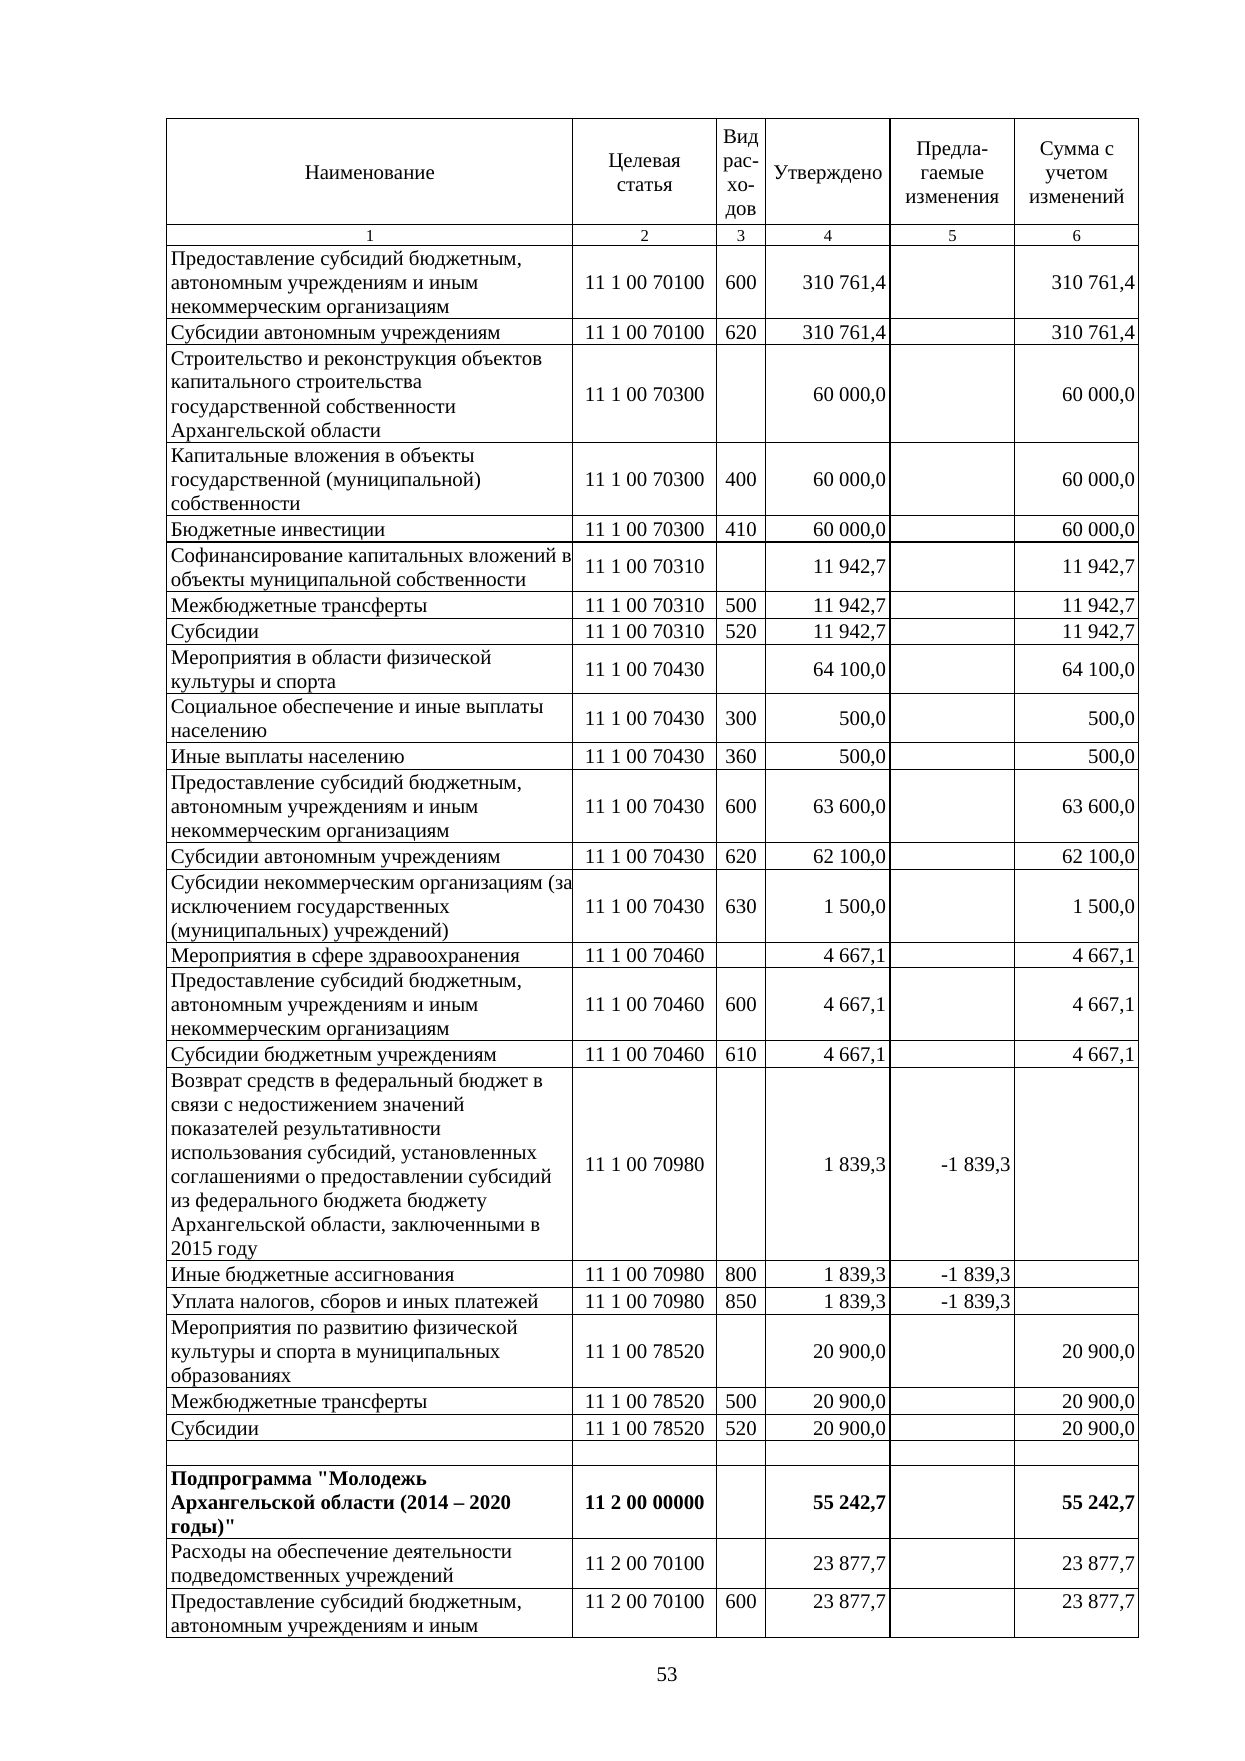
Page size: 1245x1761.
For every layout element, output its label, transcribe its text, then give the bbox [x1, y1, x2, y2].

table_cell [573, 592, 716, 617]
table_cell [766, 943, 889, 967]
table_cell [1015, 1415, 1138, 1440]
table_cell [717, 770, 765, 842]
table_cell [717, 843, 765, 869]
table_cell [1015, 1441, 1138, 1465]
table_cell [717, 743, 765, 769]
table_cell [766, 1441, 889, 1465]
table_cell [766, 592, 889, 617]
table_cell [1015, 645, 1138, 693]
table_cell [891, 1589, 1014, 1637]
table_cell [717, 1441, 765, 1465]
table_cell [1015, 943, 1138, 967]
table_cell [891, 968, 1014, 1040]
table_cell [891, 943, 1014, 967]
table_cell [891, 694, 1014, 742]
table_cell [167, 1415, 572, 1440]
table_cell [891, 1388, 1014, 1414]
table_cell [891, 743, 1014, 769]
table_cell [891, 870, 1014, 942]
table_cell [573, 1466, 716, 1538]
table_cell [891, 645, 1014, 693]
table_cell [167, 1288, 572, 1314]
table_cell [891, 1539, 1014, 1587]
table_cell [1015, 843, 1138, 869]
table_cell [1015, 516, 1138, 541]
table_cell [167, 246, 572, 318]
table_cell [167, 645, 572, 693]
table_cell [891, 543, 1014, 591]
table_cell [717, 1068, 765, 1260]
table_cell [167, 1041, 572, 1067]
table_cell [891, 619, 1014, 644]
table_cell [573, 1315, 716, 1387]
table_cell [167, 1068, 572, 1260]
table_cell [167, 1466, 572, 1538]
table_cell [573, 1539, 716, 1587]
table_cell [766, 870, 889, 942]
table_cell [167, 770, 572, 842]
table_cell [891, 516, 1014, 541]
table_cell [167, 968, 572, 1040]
table_header Утверждено [766, 119, 889, 224]
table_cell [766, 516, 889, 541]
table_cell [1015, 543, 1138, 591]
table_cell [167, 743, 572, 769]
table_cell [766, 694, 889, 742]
table_cell 3 [717, 225, 765, 244]
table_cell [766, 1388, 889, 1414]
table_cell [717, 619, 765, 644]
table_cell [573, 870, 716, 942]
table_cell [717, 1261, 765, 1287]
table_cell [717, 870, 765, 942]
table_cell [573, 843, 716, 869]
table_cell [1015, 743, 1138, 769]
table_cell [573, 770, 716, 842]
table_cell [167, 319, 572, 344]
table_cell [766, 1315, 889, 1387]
table_cell 4 [766, 225, 889, 244]
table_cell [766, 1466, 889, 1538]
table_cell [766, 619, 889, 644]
table_cell 6 [1015, 225, 1138, 244]
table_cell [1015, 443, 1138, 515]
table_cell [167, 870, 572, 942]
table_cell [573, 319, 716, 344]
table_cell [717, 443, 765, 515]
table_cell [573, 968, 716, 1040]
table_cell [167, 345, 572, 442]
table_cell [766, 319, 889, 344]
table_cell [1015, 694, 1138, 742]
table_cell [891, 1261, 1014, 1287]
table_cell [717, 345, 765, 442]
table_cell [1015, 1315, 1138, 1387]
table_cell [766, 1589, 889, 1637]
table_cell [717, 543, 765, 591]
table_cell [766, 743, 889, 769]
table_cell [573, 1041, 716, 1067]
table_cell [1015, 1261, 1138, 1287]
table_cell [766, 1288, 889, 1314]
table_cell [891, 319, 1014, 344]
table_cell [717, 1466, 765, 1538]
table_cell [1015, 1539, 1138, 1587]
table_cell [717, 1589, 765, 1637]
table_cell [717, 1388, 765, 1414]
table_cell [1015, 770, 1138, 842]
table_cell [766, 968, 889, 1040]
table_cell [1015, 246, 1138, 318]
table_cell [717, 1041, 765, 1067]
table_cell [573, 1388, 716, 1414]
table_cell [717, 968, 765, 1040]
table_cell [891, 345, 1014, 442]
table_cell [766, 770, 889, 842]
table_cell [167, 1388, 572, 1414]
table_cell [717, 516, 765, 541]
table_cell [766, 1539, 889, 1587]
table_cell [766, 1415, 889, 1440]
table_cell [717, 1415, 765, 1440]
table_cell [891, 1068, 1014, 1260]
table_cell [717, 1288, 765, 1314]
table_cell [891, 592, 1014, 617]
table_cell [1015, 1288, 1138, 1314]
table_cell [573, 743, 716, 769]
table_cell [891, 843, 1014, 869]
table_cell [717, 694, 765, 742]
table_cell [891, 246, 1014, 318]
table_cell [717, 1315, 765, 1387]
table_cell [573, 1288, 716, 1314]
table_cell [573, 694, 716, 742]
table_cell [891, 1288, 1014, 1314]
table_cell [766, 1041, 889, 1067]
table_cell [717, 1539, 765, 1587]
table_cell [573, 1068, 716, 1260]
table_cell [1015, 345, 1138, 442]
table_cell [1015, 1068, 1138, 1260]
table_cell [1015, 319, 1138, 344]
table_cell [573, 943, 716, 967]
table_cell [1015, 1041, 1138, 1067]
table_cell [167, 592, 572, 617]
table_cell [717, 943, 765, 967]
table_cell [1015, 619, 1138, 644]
table_header Предла- гаемые изменения [891, 119, 1014, 224]
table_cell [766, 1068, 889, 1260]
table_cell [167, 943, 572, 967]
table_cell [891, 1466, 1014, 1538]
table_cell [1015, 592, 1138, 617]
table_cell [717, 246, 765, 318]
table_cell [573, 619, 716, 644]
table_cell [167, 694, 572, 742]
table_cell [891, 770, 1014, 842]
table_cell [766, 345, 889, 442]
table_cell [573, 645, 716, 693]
table_header Сумма с учетом изменений [1015, 119, 1138, 224]
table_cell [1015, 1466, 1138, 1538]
table_cell 5 [891, 225, 1014, 244]
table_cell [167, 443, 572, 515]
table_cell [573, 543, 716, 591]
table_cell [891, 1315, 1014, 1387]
table_cell 2 [573, 225, 716, 244]
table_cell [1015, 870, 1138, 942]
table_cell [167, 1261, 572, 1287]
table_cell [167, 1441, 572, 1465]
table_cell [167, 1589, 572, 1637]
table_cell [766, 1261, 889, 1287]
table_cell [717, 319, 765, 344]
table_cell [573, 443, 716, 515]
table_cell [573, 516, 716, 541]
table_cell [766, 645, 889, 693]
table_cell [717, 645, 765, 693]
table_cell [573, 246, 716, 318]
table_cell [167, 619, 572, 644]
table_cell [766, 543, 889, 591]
table_cell 1 [167, 225, 572, 244]
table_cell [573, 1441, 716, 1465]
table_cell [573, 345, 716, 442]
table_header Наименование [167, 119, 572, 224]
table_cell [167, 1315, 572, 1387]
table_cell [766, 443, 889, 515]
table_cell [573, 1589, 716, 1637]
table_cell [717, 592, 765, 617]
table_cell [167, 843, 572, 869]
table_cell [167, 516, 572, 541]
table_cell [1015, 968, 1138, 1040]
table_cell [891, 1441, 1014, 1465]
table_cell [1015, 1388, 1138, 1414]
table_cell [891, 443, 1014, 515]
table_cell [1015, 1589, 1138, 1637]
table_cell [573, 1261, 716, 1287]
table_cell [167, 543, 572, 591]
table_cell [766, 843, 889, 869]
table_header Целевая статья [573, 119, 716, 224]
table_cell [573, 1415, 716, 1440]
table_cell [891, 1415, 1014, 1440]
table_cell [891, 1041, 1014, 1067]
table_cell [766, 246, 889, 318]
table_header Вид рас- хо- дов [717, 119, 765, 224]
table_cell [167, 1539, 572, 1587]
